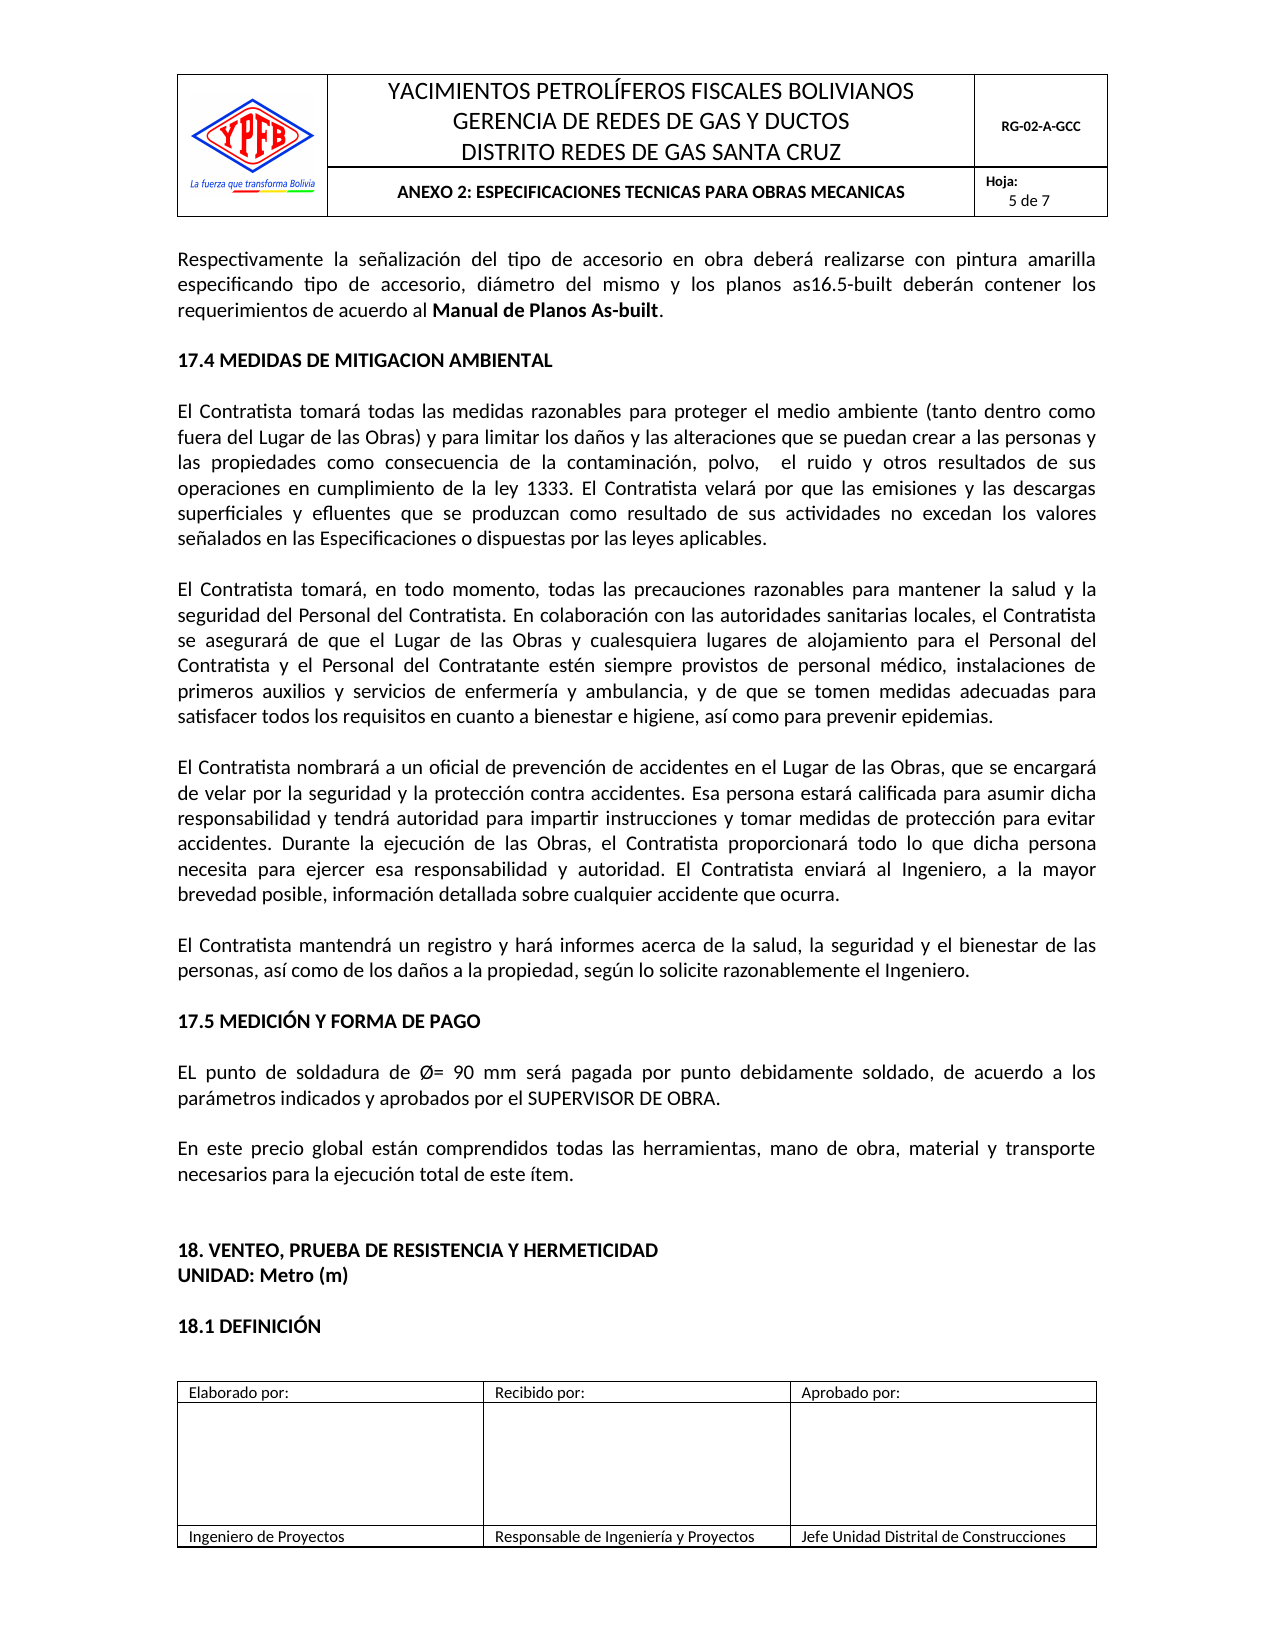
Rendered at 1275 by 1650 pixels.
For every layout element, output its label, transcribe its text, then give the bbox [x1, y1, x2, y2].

text UNIDAD: Metro (m) [177, 1263, 1098, 1288]
picture [188, 93, 316, 198]
text El Contratista tomará, en todo momento, todas las precauciones razonables para mantener la salud y la seguridad del Personal del Contratista. En colaboración con las autoridades sanitarias locales, el Contratista se asegurará de que el Lugar de las Obras y cualesquiera lugares de alojamiento para el Personal del Contratista y el Personal del Contratante estén siempre provistos de personal médico, instalaciones de primeros auxilios y servicios de enfermería y ambulancia, y de que se tomen medidas adecuadas para satisfacer todos los requisitos en cuanto a bienestar e higiene, así como para prevenir epidemias. [177, 576, 1098, 729]
text El Contratista mantendrá un registro y hará informes acerca de la salud, la seguridad y el bienestar de las personas, así como de los daños a la propiedad, según lo solicite razonablemente el Ingeniero. [177, 932, 1098, 983]
text Respectivamente la señalización del tipo de accesorio en obra deberá realizarse con pintura amarilla especificando tipo de accesorio, diámetro del mismo y los planos as16.5-built deberán contener los requerimientos de acuerdo al Manual de Planos As-built. [177, 246, 1098, 322]
text 18.1 DEFINICIÓN [177, 1313, 1098, 1339]
subtitle 18. VENTEO, PRUEBA DE RESISTENCIA Y HERMETICIDAD [177, 1237, 1098, 1263]
text El Contratista tomará todas las medidas razonables para proteger el medio ambiente (tanto dentro como fuera del Lugar de las Obras) y para limitar los daños y las alteraciones que se puedan crear a las personas y las propiedades como consecuencia de la contaminación, polvo, el ruido y otros resultados de sus operaciones en cumplimiento de la ley 1333. El Contratista velará por que las emisiones y las descargas superficiales y efluentes que se produzcan como resultado de sus actividades no excedan los valores señalados en las Especificaciones o dispuestas por las leyes aplicables. [177, 398, 1098, 551]
text 17.5 MEDICIÓN Y FORMA DE PAGO [177, 1008, 1098, 1034]
text EL punto de soldadura de Ø= 90 mm será pagada por punto debidamente soldado, de acuerdo a los parámetros indicados y aprobados por el SUPERVISOR DE OBRA. [177, 1059, 1098, 1110]
text En este precio global están comprendidos todas las herramientas, mano de obra, material y transporte necesarios para la ejecución total de este ítem. [177, 1136, 1098, 1186]
text 17.4 MEDIDAS DE MITIGACION AMBIENTAL [177, 348, 1098, 373]
text El Contratista nombrará a un oficial de prevención de accidentes en el Lugar de las Obras, que se encargará de velar por la seguridad y la protección contra accidentes. Esa persona estará calificada para asumir dicha responsabilidad y tendrá autoridad para impartir instrucciones y tomar medidas de protección para evitar accidentes. Durante la ejecución de las Obras, el Contratista proporcionará todo lo que dicha persona necesita para ejercer esa responsabilidad y autoridad. El Contratista enviará al Ingeniero, a la mayor brevedad posible, información detallada sobre cualquier accidente que ocurra. [177, 754, 1098, 907]
